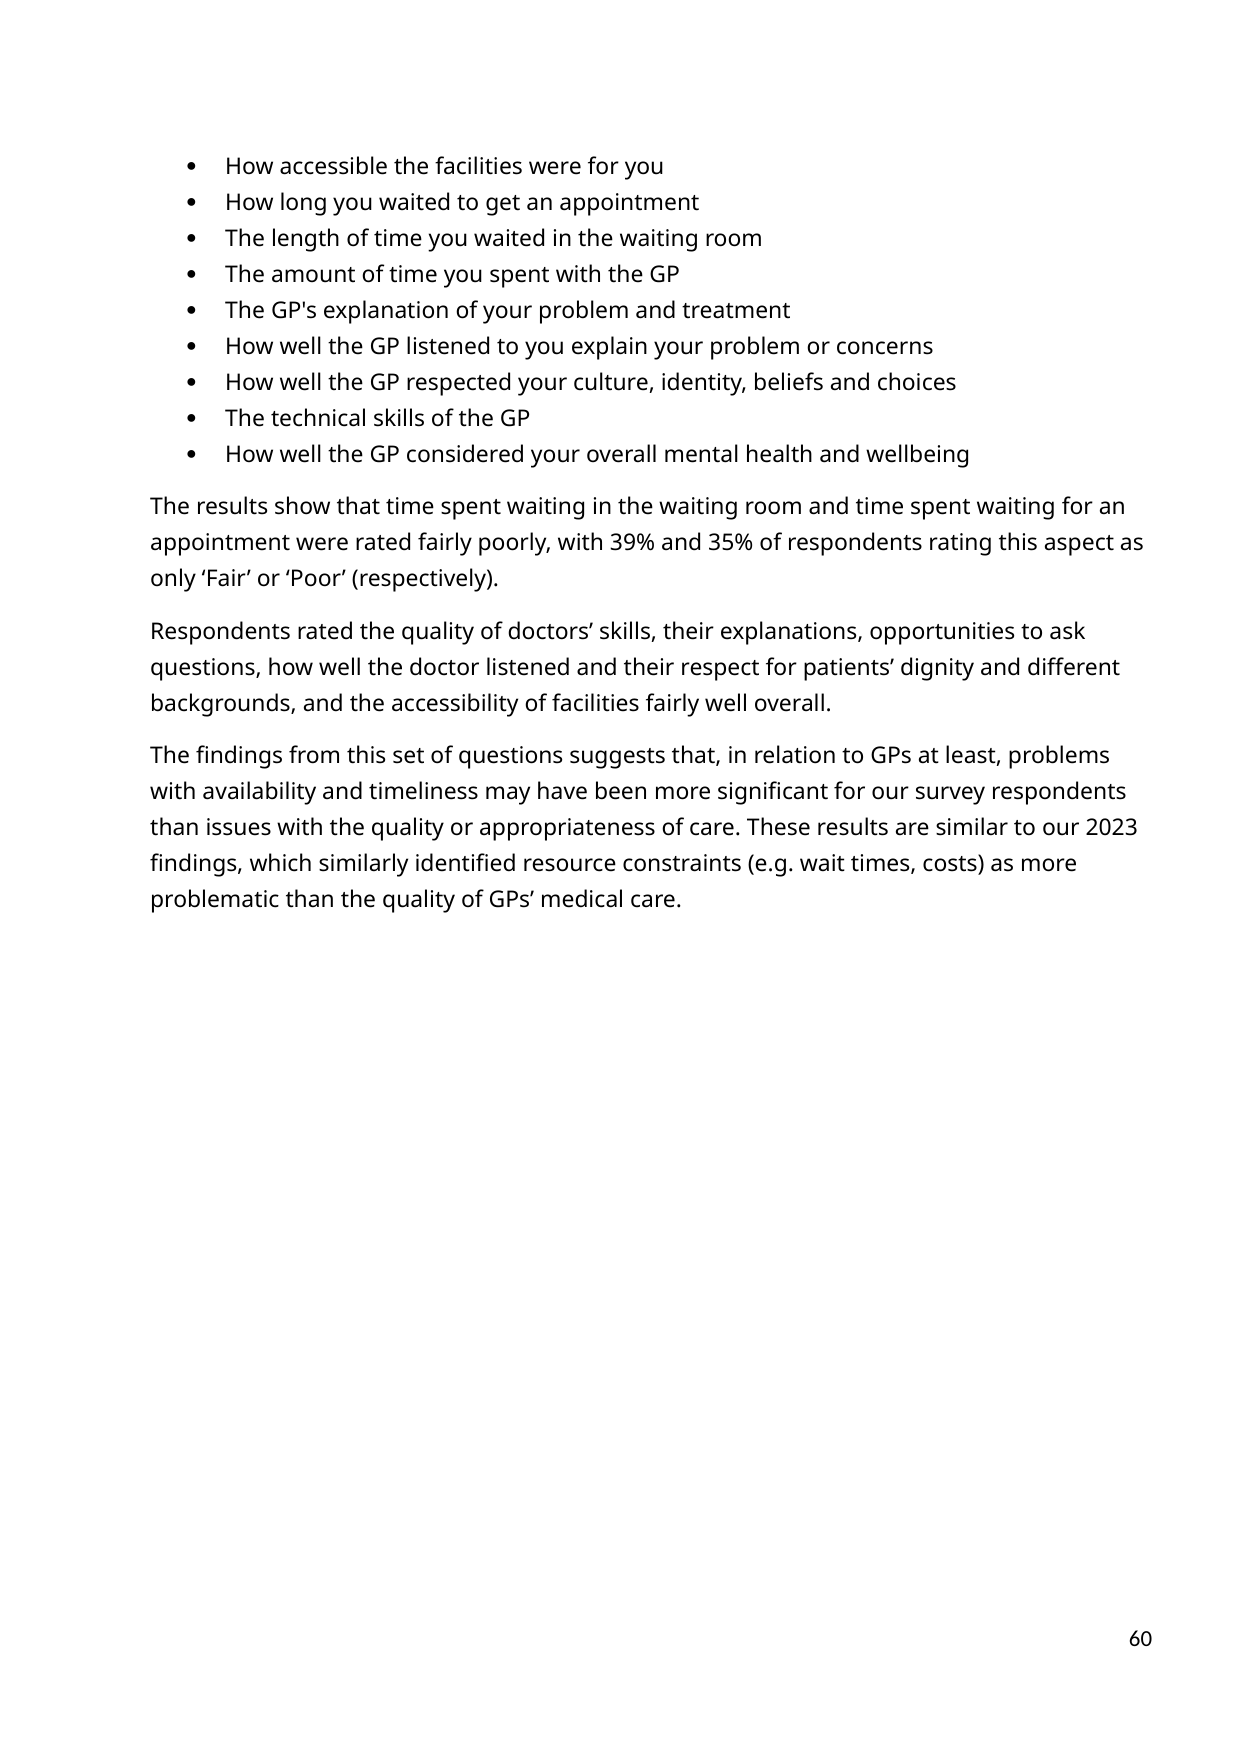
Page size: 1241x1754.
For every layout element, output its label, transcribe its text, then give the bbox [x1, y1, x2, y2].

list The amount of time you spent with the GP [187, 258, 1152, 289]
list How well the GP listened to you explain your problem or concerns [187, 330, 1152, 361]
text The findings from this set of questions suggests that, in relation to GPs at least, problems with availability and timeliness may have been more significant for our survey respondents than issues with the quality or appropriateness of care. These results are similar to our 2023 findings, which similarly identified resource constraints (e.g. wait times, costs) as more problematic than the quality of GPs’ medical care. [150, 739, 1152, 914]
list The length of time you waited in the waiting room [187, 222, 1152, 253]
list How long you waited to get an appointment [187, 186, 1152, 217]
list The GP's explanation of your problem and treatment [187, 294, 1152, 325]
text Respondents rated the quality of doctors’ skills, their explanations, opportunities to ask questions, how well the doctor listened and their respect for patients’ dignity and different backgrounds, and the accessibility of facilities fairly well overall. [150, 614, 1152, 718]
list How accessible the facilities were for you [187, 150, 1152, 181]
list How well the GP considered your overall mental health and wellbeing [187, 437, 1152, 469]
text The results show that time spent waiting in the waiting room and time spent waiting for an appointment were rated fairly poorly, with 39% and 35% of respondents rating this aspect as only ‘Fair’ or ‘Poor’ (respectively). [150, 490, 1152, 593]
list How well the GP respected your culture, identity, beliefs and choices [187, 366, 1152, 397]
list The technical skills of the GP [187, 402, 1152, 433]
